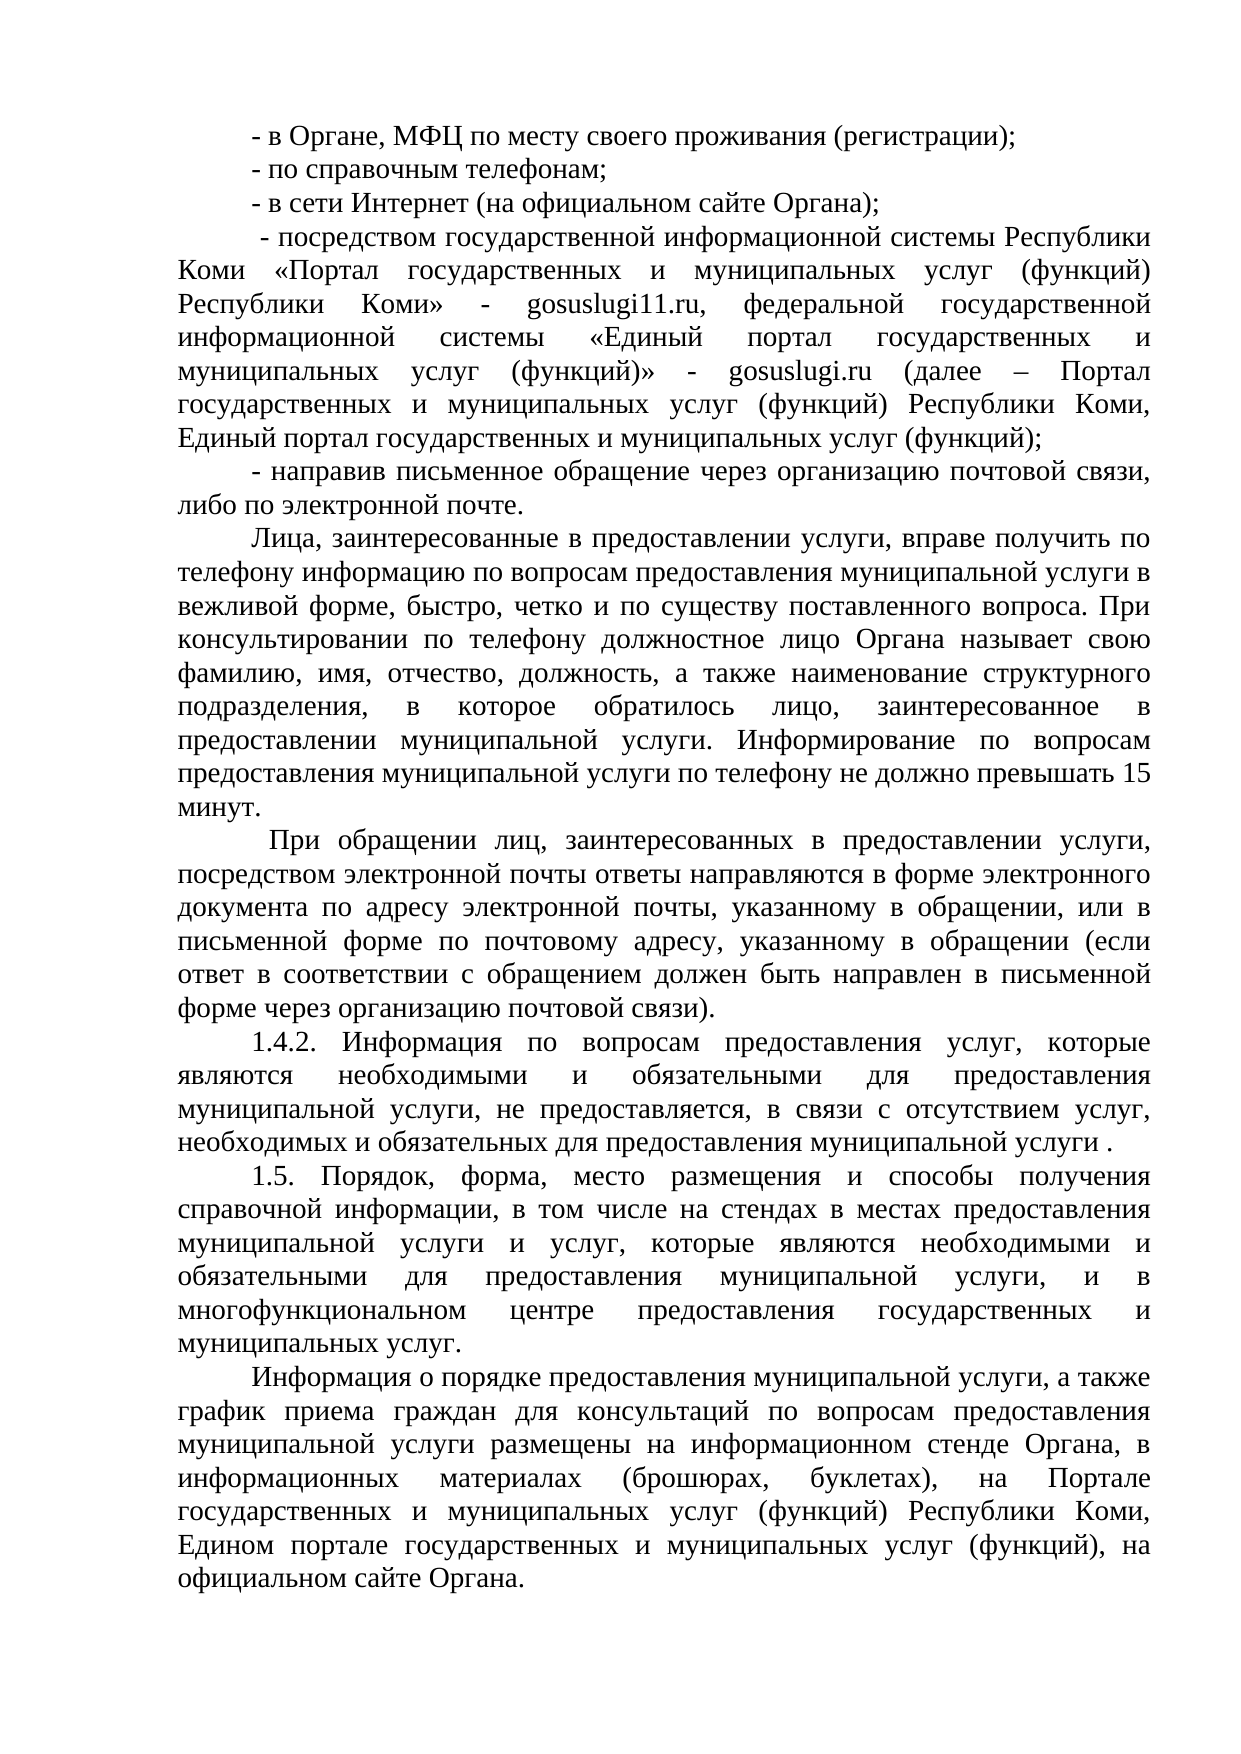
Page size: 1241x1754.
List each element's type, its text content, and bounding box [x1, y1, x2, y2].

text - по справочным телефонам; [177, 152, 1152, 185]
text - в Органе, МФЦ по месту своего проживания (регистрации); [177, 118, 1152, 152]
text - в сети Интернет (на официальном сайте Органа); [177, 185, 1152, 219]
text 1.4.2. Информация по вопросам предоставления услуг, которые являются необходимыми и обязательными для предоставления муниципальной услуги, не предоставляется, в связи с отсутствием услуг, необходимых и обязательных для предоставления муниципальной услуги . [177, 1024, 1152, 1158]
text - посредством государственной информационной системы Республики Коми «Портал государственных и муниципальных услуг (функций) Республики Коми» - gosuslugi11.ru, федеральной государственной информационной системы «Единый портал государственных и муниципальных услуг (функций)» - gosuslugi.ru (далее – Портал государственных и муниципальных услуг (функций) Республики Коми, Единый портал государственных и муниципальных услуг (функций); [177, 219, 1152, 453]
text Лица, заинтересованные в предоставлении услуги, вправе получить по телефону информацию по вопросам предоставления муниципальной услуги в вежливой форме, быстро, четко и по существу поставленного вопроса. При консультировании по телефону должностное лицо Органа называет свою фамилию, имя, отчество, должность, а также наименование структурного подразделения, в которое обратилось лицо, заинтересованное в предоставлении муниципальной услуги. Информирование по вопросам предоставления муниципальной услуги по телефону не должно превышать 15 минут. [177, 521, 1152, 822]
text - направив письменное обращение через организацию почтовой связи, либо по электронной почте. [177, 453, 1152, 521]
text 1.5. Порядок, форма, место размещения и способы получения справочной информации, в том числе на стендах в местах предоставления муниципальной услуги и услуг, которые являются необходимыми и обязательными для предоставления муниципальной услуги, и в многофункциональном центре предоставления государственных и муниципальных услуг. [177, 1158, 1152, 1359]
text Информация о порядке предоставления муниципальной услуги, а также график приема граждан для консультаций по вопросам предоставления муниципальной услуги размещены на информационном стенде Органа, в информационных материалах (брошюрах, буклетах), на Портале государственных и муниципальных услуг (функций) Республики Коми, Едином портале государственных и муниципальных услуг (функций), на официальном сайте Органа. [177, 1359, 1152, 1594]
text При обращении лиц, заинтересованных в предоставлении услуги, посредством электронной почты ответы направляются в форме электронного документа по адресу электронной почты, указанному в обращении, или в письменной форме по почтовому адресу, указанному в обращении (если ответ в соответствии с обращением должен быть направлен в письменной форме через организацию почтовой связи). [177, 822, 1152, 1024]
